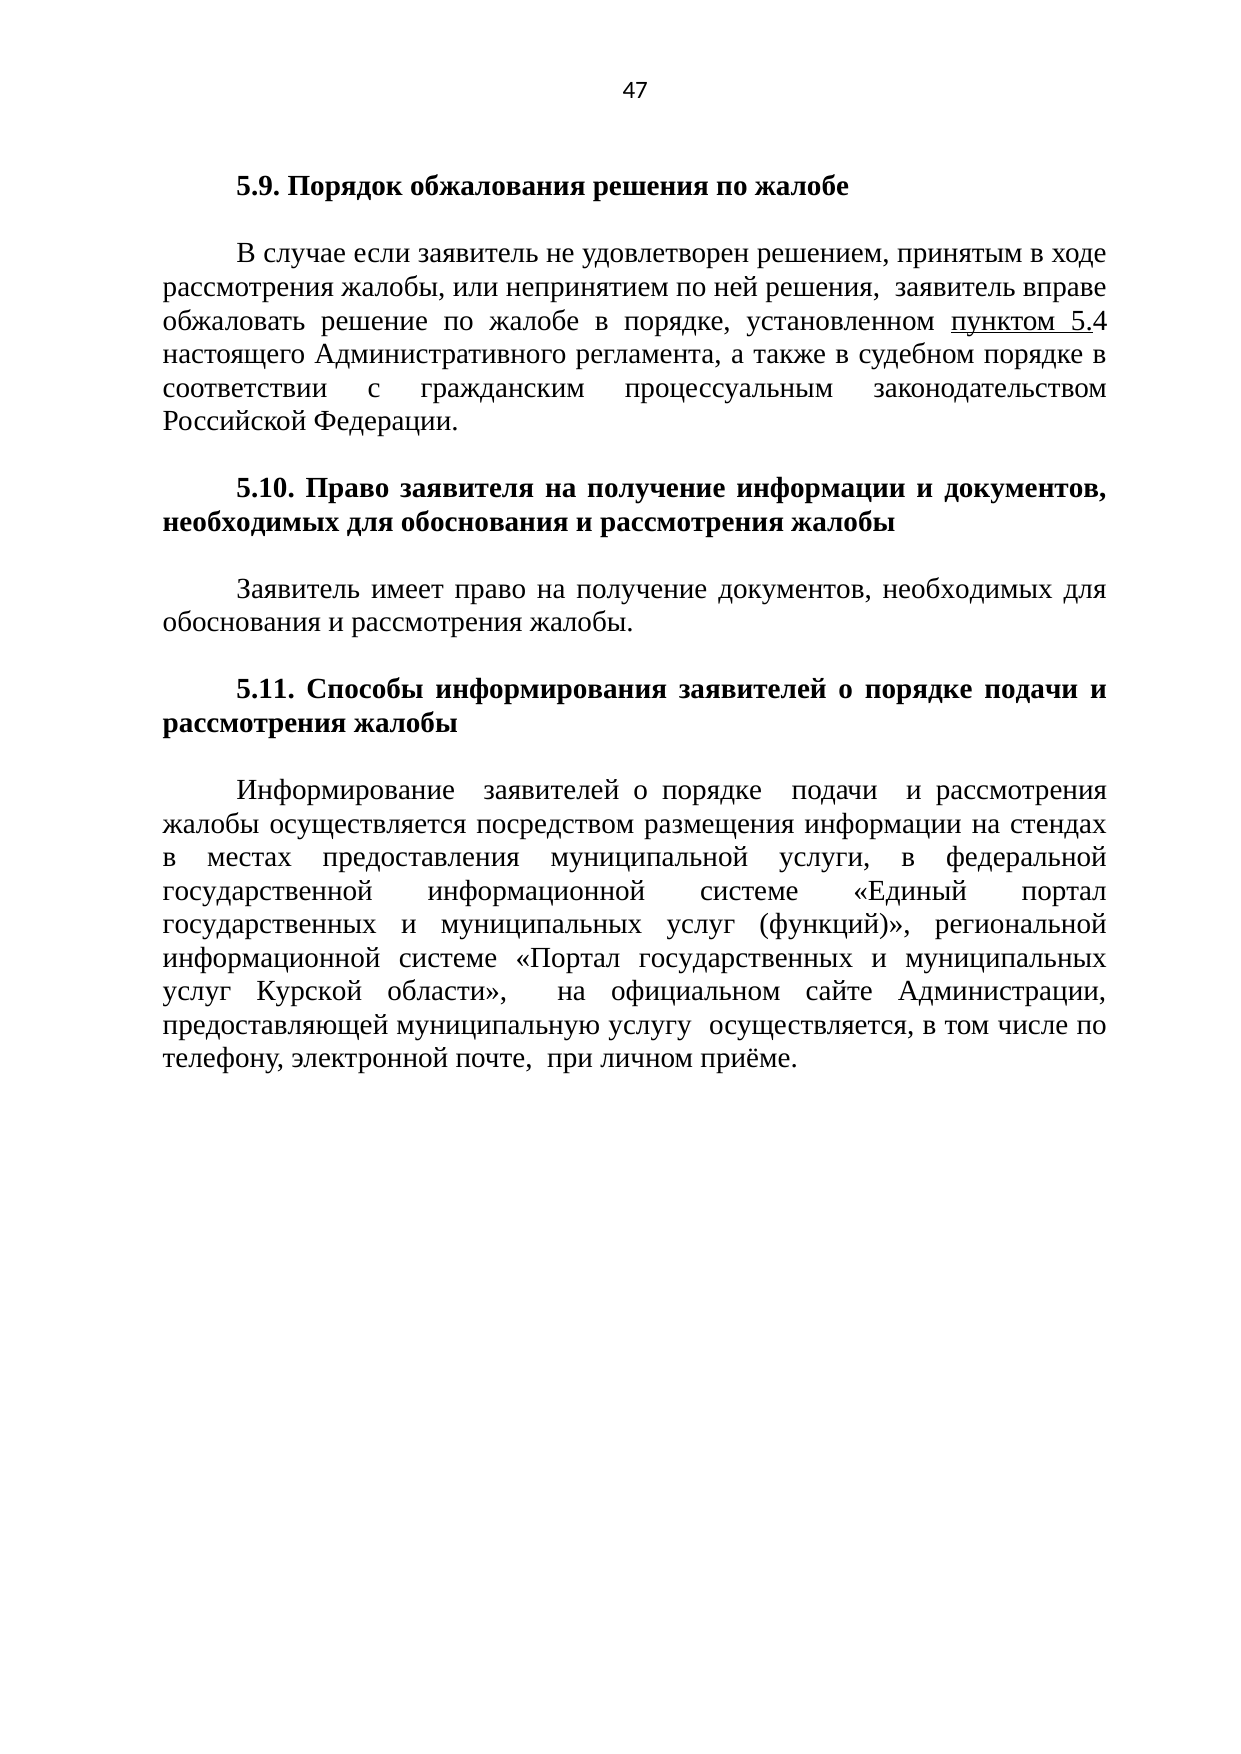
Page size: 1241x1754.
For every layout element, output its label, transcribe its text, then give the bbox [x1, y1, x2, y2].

text Информирование заявителей о порядке подачи и рассмотрения жалобы осуществляется посредством размещения информации на стендах в местах предоставления муниципальной услуги, в федеральной государственной информационной системе «Единый портал государственных и муниципальных услуг (функций)», региональной информационной системе «Портал государственных и муниципальных услуг Курской области», на официальном сайте Администрации, предоставляющей муниципальную услугу осуществляется, в том числе по телефону, электронной почте, при личном приёме. [162, 772, 1107, 1074]
text 5.9. Порядок обжалования решения по жалобе [162, 168, 1107, 202]
text В случае если заявитель не удовлетворен решением, принятым в ходе рассмотрения жалобы, или непринятием по ней решения, заявитель вправе обжаловать решение по жалобе в порядке, установленном пунктом 5.4 настоящего Административного регламента, а также в судебном порядке в соответствии с гражданским процессуальным законодательством Российской Федерации. [162, 236, 1107, 437]
text Заявитель имеет право на получение документов, необходимых для обоснования и рассмотрения жалобы. [162, 571, 1107, 638]
text 5.11. Способы информирования заявителей о порядке подачи и рассмотрения жалобы [162, 672, 1107, 739]
text 5.10. Право заявителя на получение информации и документов, необходимых для обоснования и рассмотрения жалобы [162, 470, 1107, 537]
